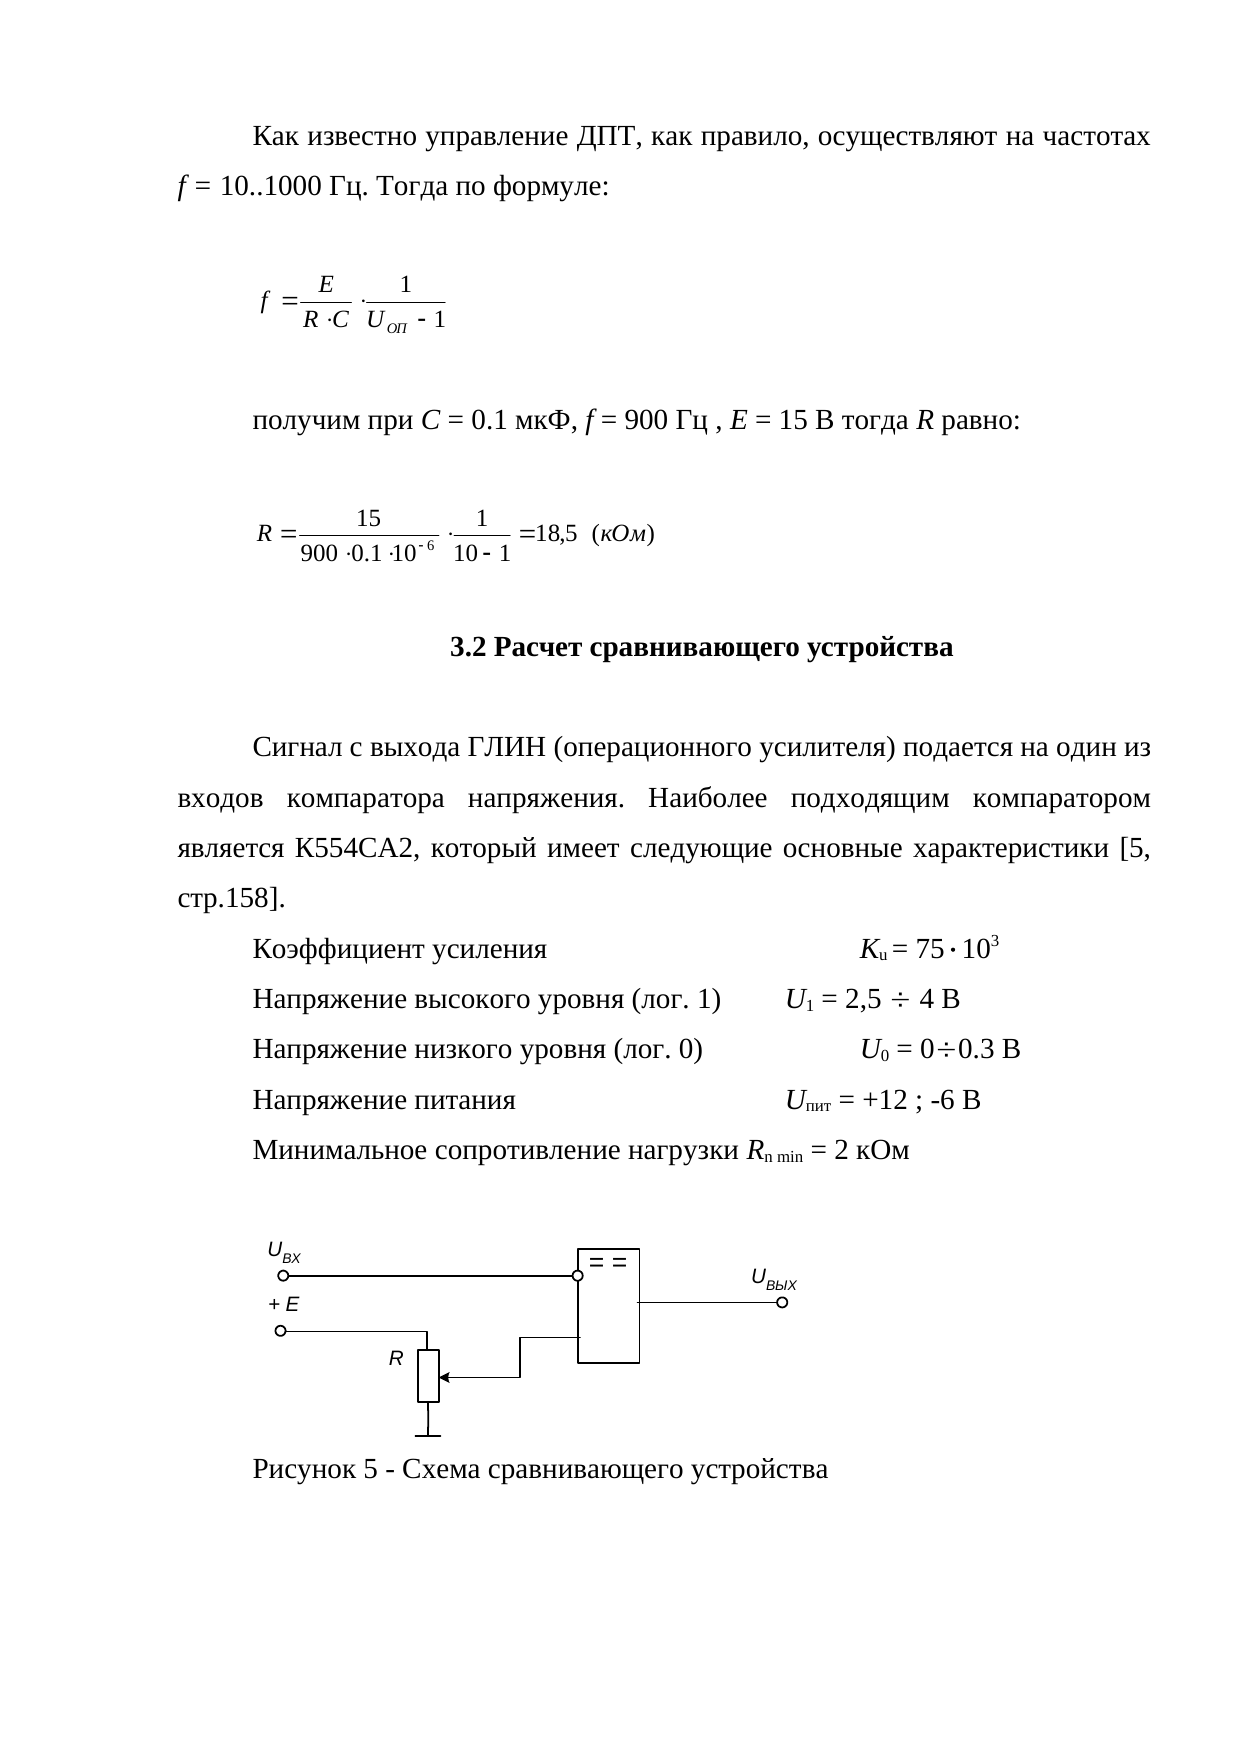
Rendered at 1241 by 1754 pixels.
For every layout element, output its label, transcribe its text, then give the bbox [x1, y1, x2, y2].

text Напряжение низкого уровня (лог. 0) U0 = 00.3 В [177, 1032, 1152, 1065]
subtitle 3.2 Расчет сравнивающего устройства [177, 629, 1152, 662]
text Рисунок 5 - Схема сравнивающего устройства [177, 1451, 1152, 1485]
text получим при C = 0.1 мкФ, f = 900 Гц , E = 15 В тогда R равно: [177, 402, 1152, 435]
text Напряжение высокого уровня (лог. 1) U1 = 2,5 4 В [177, 981, 1152, 1015]
text Коэффициент усиления Кu = 75103 [177, 931, 1152, 964]
text Сигнал с выхода ГЛИН (операционного усилителя) подается на один из входов компаратора напряжения. Наиболее подходящим компаратором является К554СА2, который имеет следующие основные характеристики [5, стр.158]. [177, 729, 1152, 914]
text Минимальное сопротивление нагрузки Rn min = 2 кОм [177, 1132, 1152, 1166]
text Как известно управление ДПТ, как правило, осуществляют на частотах f = 10..1000 Гц. Тогда по формуле: [177, 118, 1152, 202]
text Напряжение питания Uпит = +12 ; -6 В [177, 1082, 1152, 1116]
